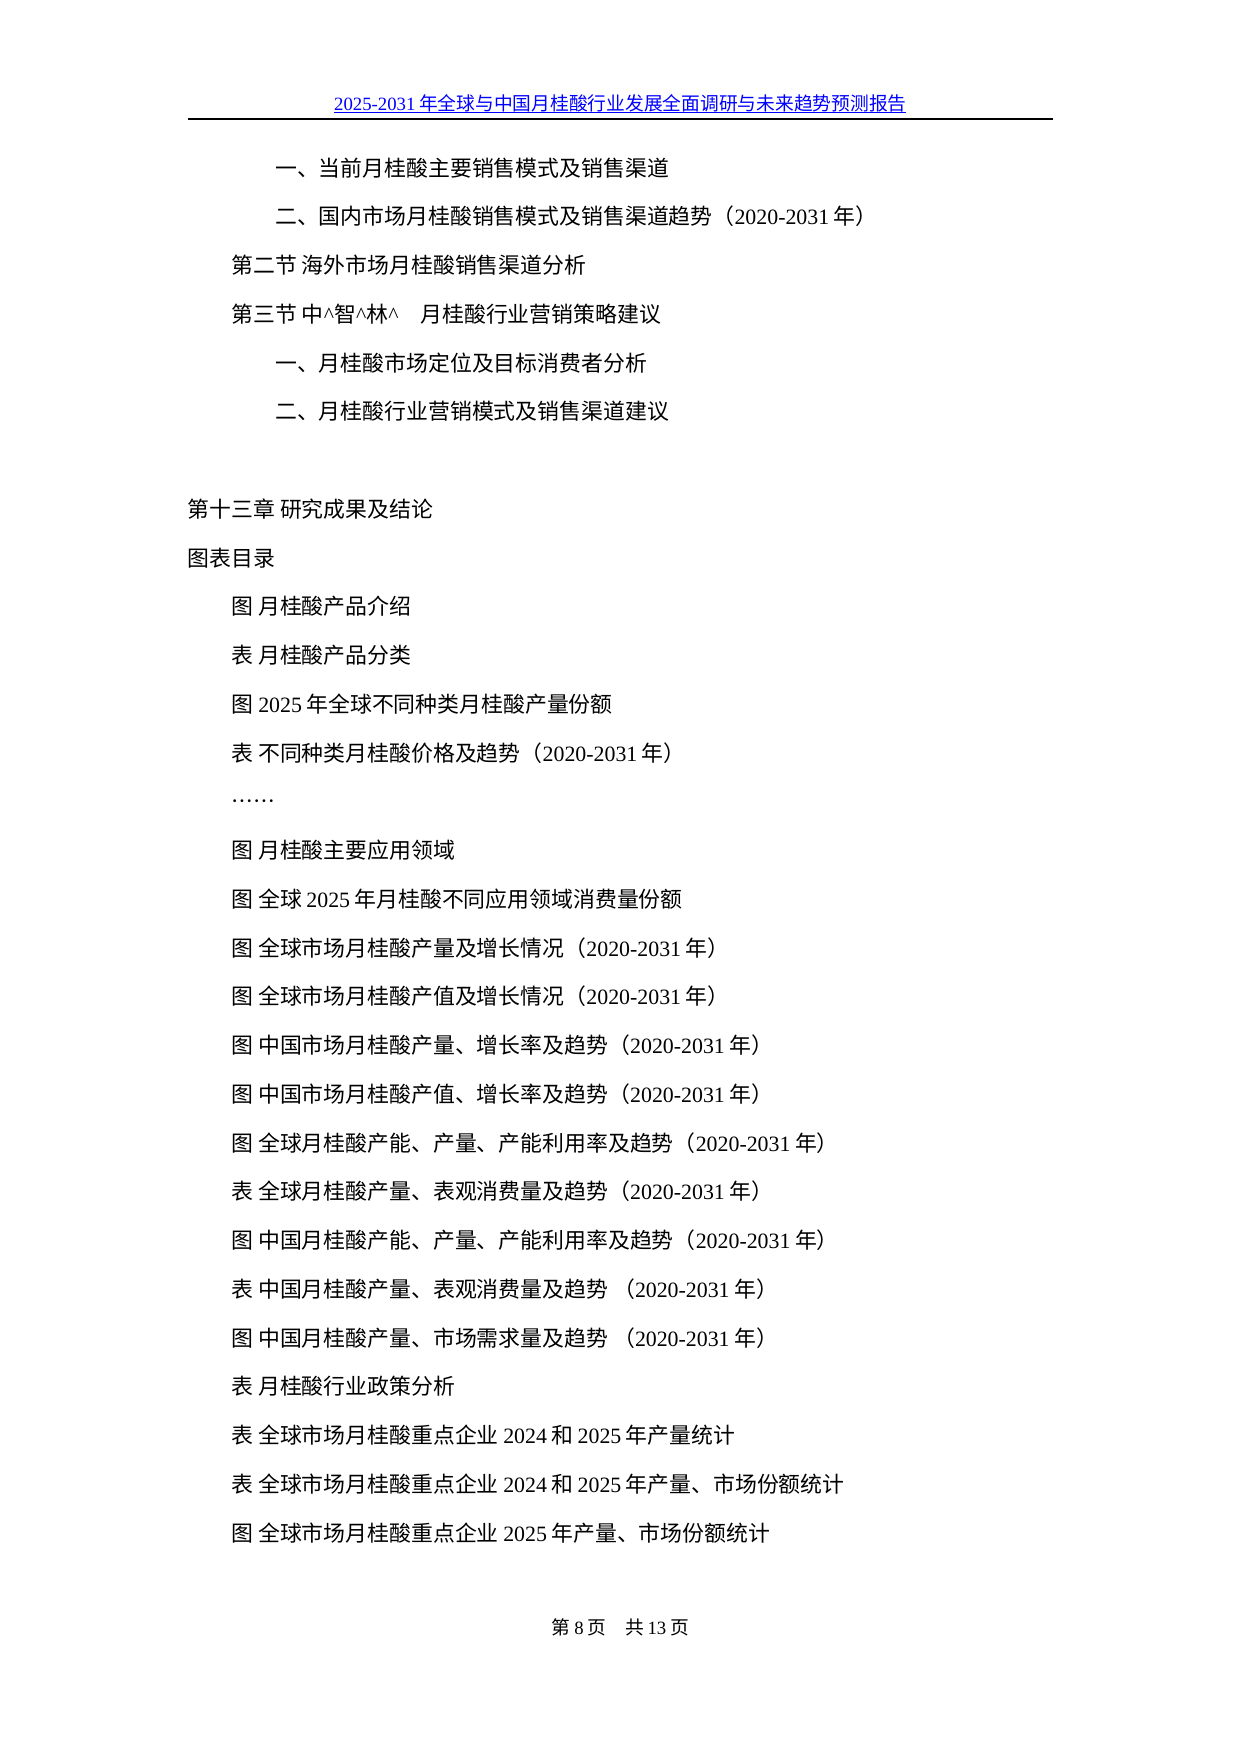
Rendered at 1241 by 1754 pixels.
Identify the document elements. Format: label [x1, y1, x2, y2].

text [187, 150, 1053, 1548]
